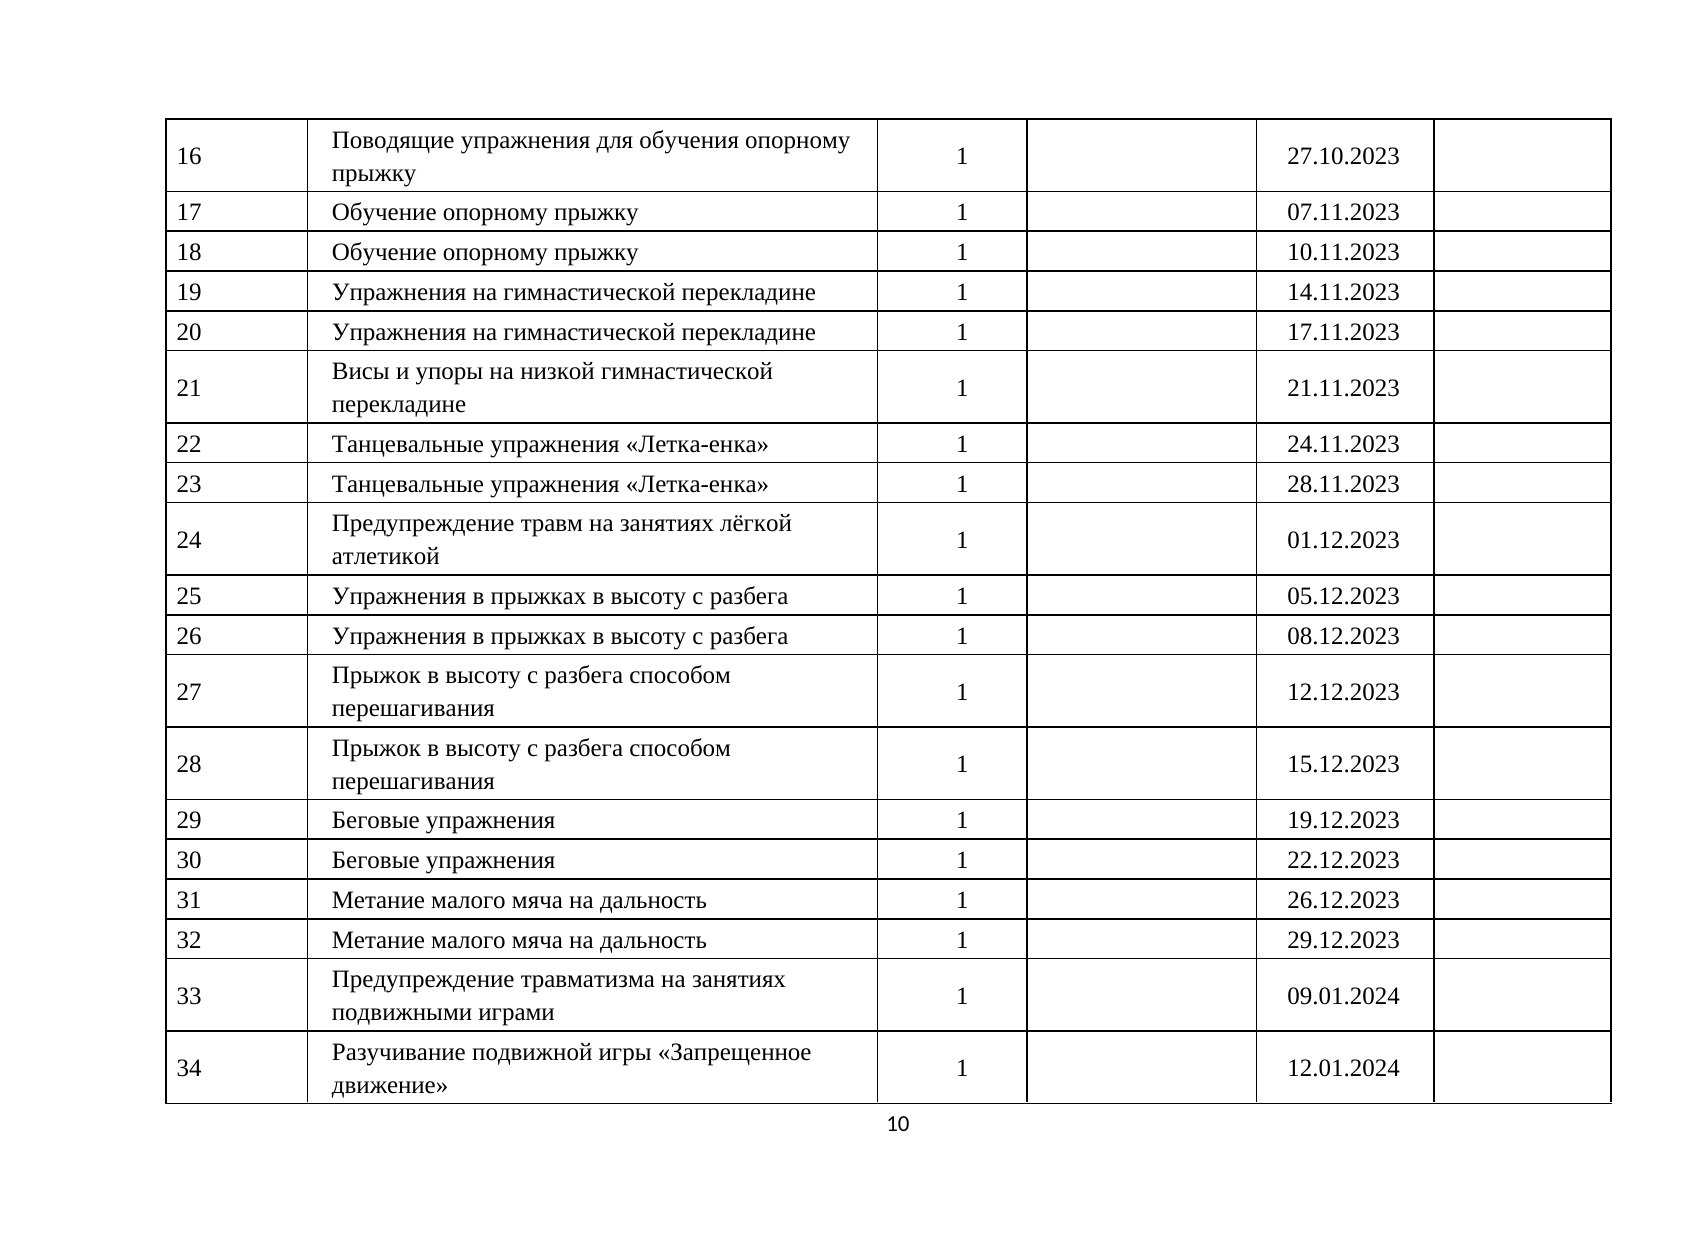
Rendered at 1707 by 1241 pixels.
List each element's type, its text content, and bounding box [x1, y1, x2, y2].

table_cell [1028, 800, 1256, 838]
table_cell Метание малого мяча на дальность [308, 920, 877, 958]
table_cell [1435, 192, 1610, 230]
table_cell [1028, 351, 1256, 422]
table_cell 19 [167, 272, 307, 310]
table_cell [1028, 232, 1256, 270]
table_cell [1435, 351, 1610, 422]
table_cell [1435, 503, 1610, 574]
table_cell [1028, 920, 1256, 958]
table_cell [1435, 959, 1610, 1030]
table_cell 1 [878, 920, 1026, 958]
table_cell 1 [878, 312, 1026, 350]
table_cell 30 [167, 840, 307, 878]
table_cell [1028, 503, 1256, 574]
table_cell 1 [878, 272, 1026, 310]
table_cell [1435, 800, 1610, 838]
table_cell 22.12.2023 [1257, 840, 1433, 878]
table_cell [1435, 272, 1610, 310]
table_cell 18 [167, 232, 307, 270]
table_cell Прыжок в высоту с разбега способом перешагивания [308, 728, 877, 798]
table_cell 01.12.2023 [1257, 503, 1433, 574]
table_cell [1028, 728, 1256, 798]
table_cell [1028, 192, 1256, 230]
table_cell 26 [167, 616, 307, 654]
table_cell 23 [167, 463, 307, 502]
table_cell 17 [167, 192, 307, 230]
table_cell 26.12.2023 [1257, 880, 1433, 918]
table_cell [1028, 959, 1256, 1030]
table_cell 29.12.2023 [1257, 920, 1433, 958]
table_cell 24.11.2023 [1257, 424, 1433, 462]
table_cell 33 [167, 959, 307, 1030]
table_cell 21 [167, 351, 307, 422]
table_cell 20 [167, 312, 307, 350]
table_cell [1435, 1032, 1610, 1102]
table_cell 32 [167, 920, 307, 958]
table_cell 17.11.2023 [1257, 312, 1433, 350]
table_cell 1 [878, 880, 1026, 918]
table_cell [1435, 655, 1610, 726]
table_cell 27.10.2023 [1257, 120, 1433, 191]
table_cell 29 [167, 800, 307, 838]
table_cell 31 [167, 880, 307, 918]
table_cell 1 [878, 840, 1026, 878]
table_cell 1 [878, 351, 1026, 422]
table_cell 1 [878, 232, 1026, 270]
table_cell [1028, 880, 1256, 918]
table_cell Обучение опорному прыжку [308, 232, 877, 270]
table_cell Танцевальные упражнения «Летка-енка» [308, 424, 877, 462]
table_cell Обучение опорному прыжку [308, 192, 877, 230]
table_cell [1435, 616, 1610, 654]
table_cell Упражнения на гимнастической перекладине [308, 272, 877, 310]
table_cell 25 [167, 576, 307, 614]
table_cell [1435, 424, 1610, 462]
table_cell 1 [878, 192, 1026, 230]
table_cell 1 [878, 655, 1026, 726]
table_cell [1435, 232, 1610, 270]
table_cell 34 [167, 1032, 307, 1102]
table_cell 05.12.2023 [1257, 576, 1433, 614]
table_cell Предупреждение травм на занятиях лёгкой атлетикой [308, 503, 877, 574]
table_cell [1028, 463, 1256, 502]
table_cell 1 [878, 728, 1026, 798]
table_cell [1028, 424, 1256, 462]
table_cell 1 [878, 576, 1026, 614]
table_cell Предупреждение травматизма на занятиях подвижными играми [308, 959, 877, 1030]
table_cell 08.12.2023 [1257, 616, 1433, 654]
table_cell 1 [878, 120, 1026, 191]
table_cell 16 [167, 120, 307, 191]
table_cell 21.11.2023 [1257, 351, 1433, 422]
table_cell [1028, 576, 1256, 614]
table_cell 1 [878, 1032, 1026, 1102]
table_cell 1 [878, 463, 1026, 502]
table_cell [1028, 312, 1256, 350]
table_cell [1435, 312, 1610, 350]
table_cell [1028, 655, 1256, 726]
table_cell [1435, 840, 1610, 878]
table_cell [1028, 616, 1256, 654]
table_cell 1 [878, 800, 1026, 838]
table_cell 1 [878, 616, 1026, 654]
table_cell [1028, 1032, 1256, 1102]
table_cell 19.12.2023 [1257, 800, 1433, 838]
table_cell Танцевальные упражнения «Летка-енка» [308, 463, 877, 502]
table_cell Беговые упражнения [308, 800, 877, 838]
table_cell Прыжок в высоту с разбега способом перешагивания [308, 655, 877, 726]
table_cell Висы и упоры на низкой гимнастической перекладине [308, 351, 877, 422]
table_cell Разучивание подвижной игры «Запрещенное движение» [308, 1032, 877, 1102]
table_cell [1028, 272, 1256, 310]
table_cell 1 [878, 503, 1026, 574]
table_cell Упражнения на гимнастической перекладине [308, 312, 877, 350]
table_cell Метание малого мяча на дальность [308, 880, 877, 918]
table_cell 28 [167, 728, 307, 798]
table_cell [1435, 463, 1610, 502]
table_cell [1028, 120, 1256, 191]
table_cell [1435, 880, 1610, 918]
table_cell 12.12.2023 [1257, 655, 1433, 726]
table_cell 12.01.2024 [1257, 1032, 1433, 1102]
table_cell 07.11.2023 [1257, 192, 1433, 230]
table_cell 28.11.2023 [1257, 463, 1433, 502]
table_cell 22 [167, 424, 307, 462]
table_cell 27 [167, 655, 307, 726]
table_cell 15.12.2023 [1257, 728, 1433, 798]
table_cell 24 [167, 503, 307, 574]
table_cell [1028, 840, 1256, 878]
table_cell 1 [878, 424, 1026, 462]
table_cell 09.01.2024 [1257, 959, 1433, 1030]
table_cell 10.11.2023 [1257, 232, 1433, 270]
table_cell 1 [878, 959, 1026, 1030]
table_cell Беговые упражнения [308, 840, 877, 878]
table_cell 14.11.2023 [1257, 272, 1433, 310]
table_cell Упражнения в прыжках в высоту с разбега [308, 616, 877, 654]
table_cell [1435, 576, 1610, 614]
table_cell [308, 120, 877, 191]
table_cell [1435, 728, 1610, 798]
table_cell Упражнения в прыжках в высоту с разбега [308, 576, 877, 614]
table_cell [1435, 120, 1610, 191]
table_cell [1435, 920, 1610, 958]
